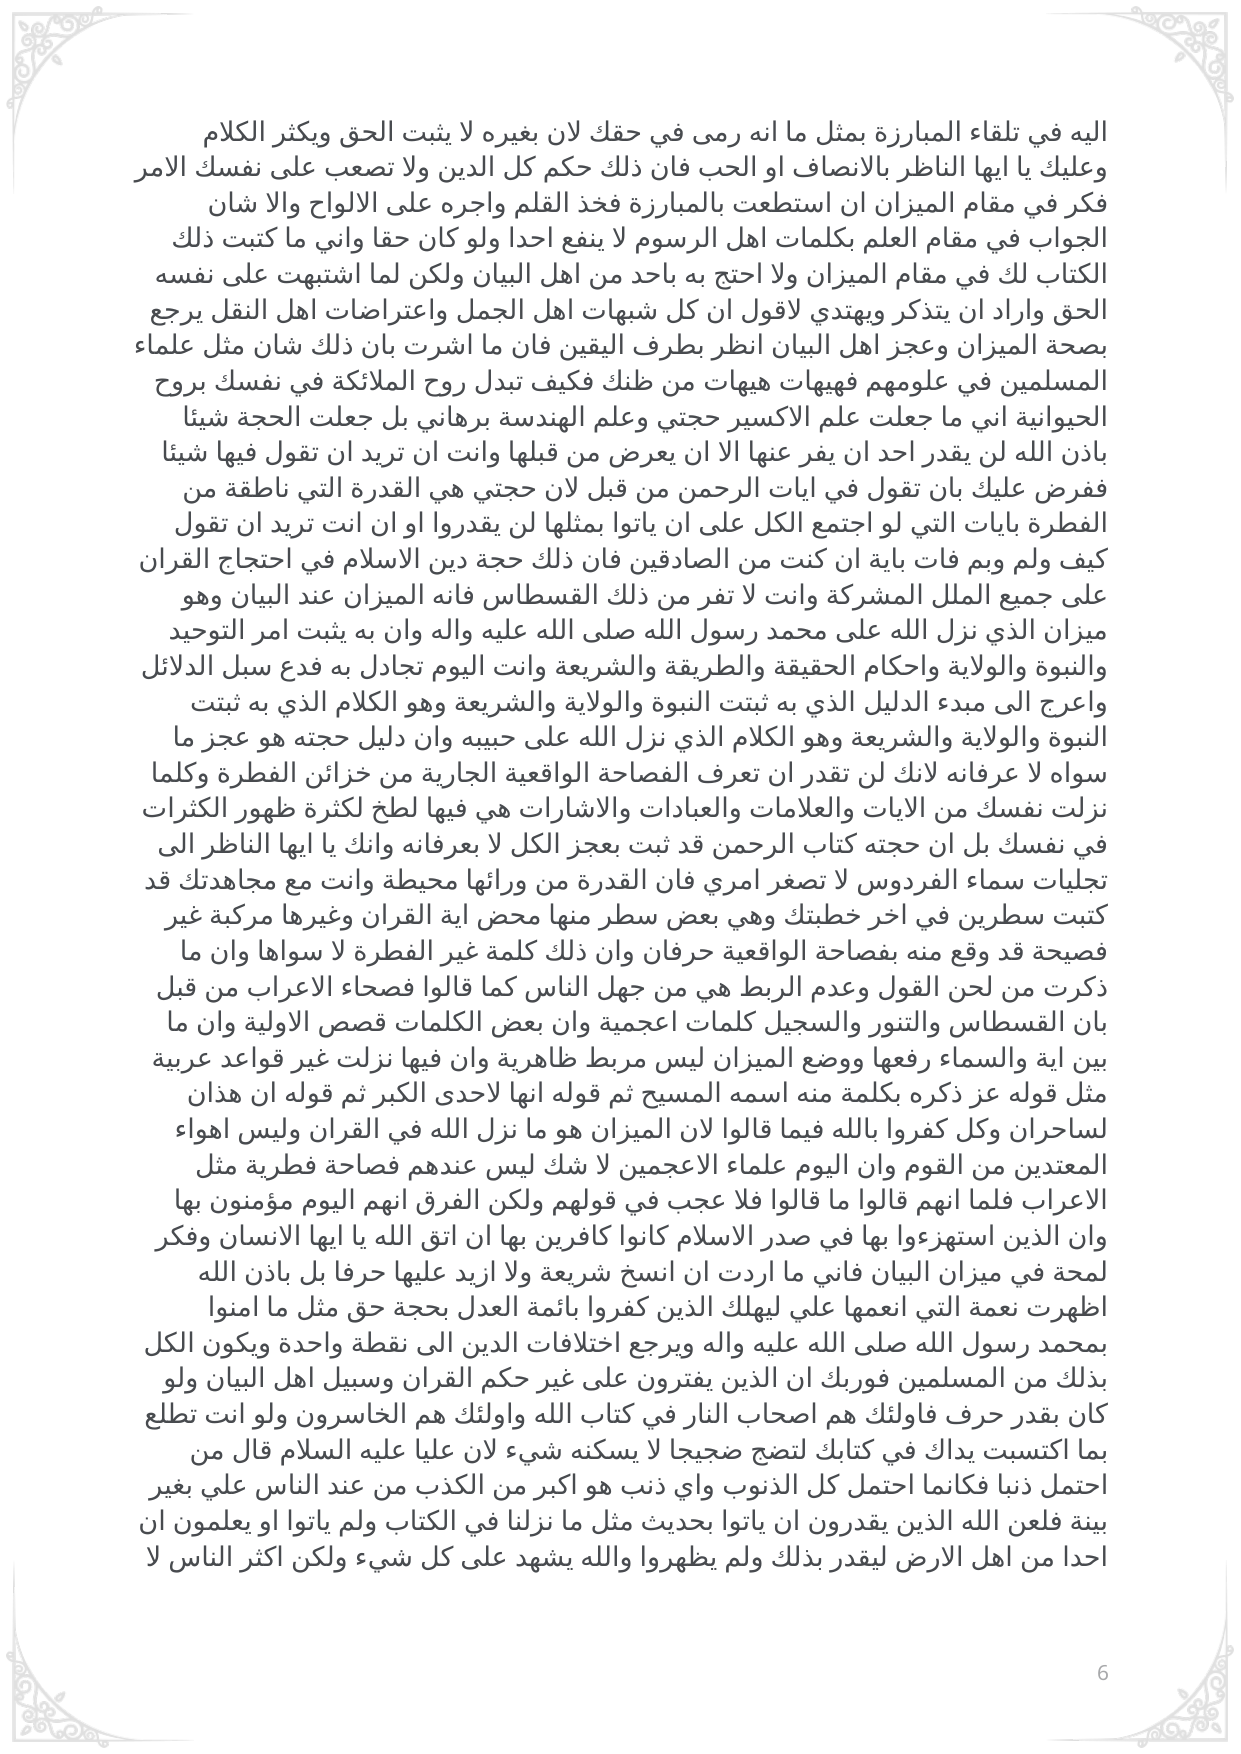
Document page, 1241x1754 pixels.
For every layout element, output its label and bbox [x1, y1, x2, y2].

picture [1046, 6, 1234, 194]
text [131, 117, 1109, 1577]
picture [6, 6, 194, 194]
picture [1046, 1560, 1234, 1748]
picture [6, 1560, 194, 1748]
